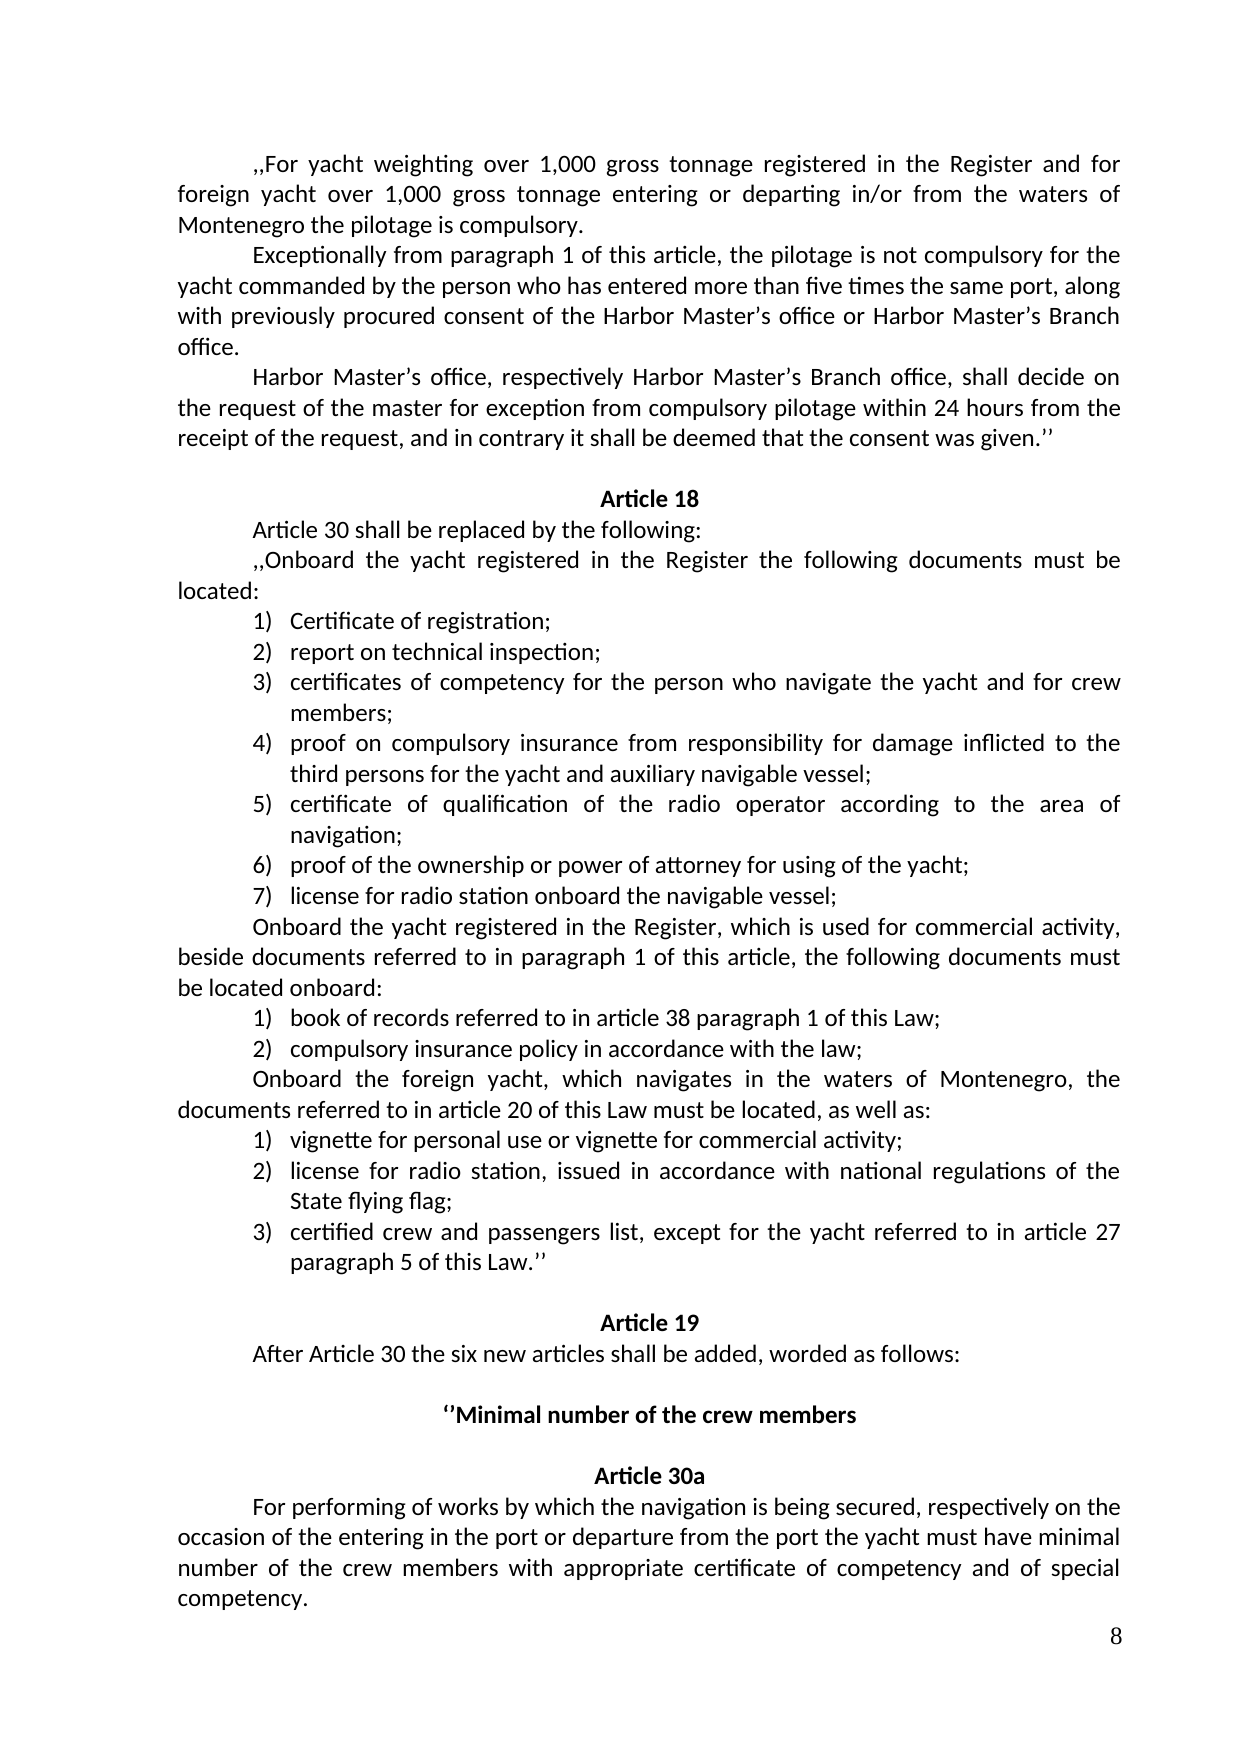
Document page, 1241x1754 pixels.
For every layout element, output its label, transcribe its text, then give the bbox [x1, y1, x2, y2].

list certificates of competency for the person who navigate the yacht and for crew members; [252, 667, 1122, 728]
text Article 19 [177, 1307, 1122, 1338]
text Harbor Master’s office, respectively Harbor Master’s Branch office, shall decide on the request of the master for exception from compulsory pilotage within 24 hours from the receipt of the request, and in contrary it shall be deemed that the consent was given.’’ [177, 361, 1122, 453]
list report on technical inspection; [252, 636, 1122, 667]
list certificate of qualification of the radio operator according to the area of navigation; [252, 789, 1122, 850]
text After Article 30 the six new articles shall be added, worded as follows: [177, 1338, 1122, 1368]
text Onboard the yacht registered in the Register, which is used for commercial activity, beside documents referred to in paragraph 1 of this article, the following documents must be located onboard: [177, 911, 1122, 1002]
list vignette for personal use or vignette for commercial activity; [252, 1124, 1122, 1155]
list license for radio station, issued in accordance with national regulations of the State flying flag; [252, 1155, 1122, 1216]
text Article 30 shall be replaced by the following: [177, 514, 1122, 544]
list license for radio station onboard the navigable vessel; [252, 880, 1122, 911]
list Certificate of registration; [252, 606, 1122, 636]
text Exceptionally from paragraph 1 of this article, the pilotage is not compulsory for the yacht commanded by the person who has entered more than five times the same port, along with previously procured consent of the Harbor Master’s office or Harbor Master’s Branch office. [177, 239, 1122, 361]
text Onboard the foreign yacht, which navigates in the waters of Montenegro, the documents referred to in article 20 of this Law must be located, as well as: [177, 1063, 1122, 1124]
text ,,Onboard the yacht registered in the Register the following documents must be located: [177, 544, 1122, 606]
list proof of the ownership or power of attorney for using of the yacht; [252, 850, 1122, 880]
text Article 18 [177, 483, 1122, 514]
list compulsory insurance policy in accordance with the law; [252, 1033, 1122, 1063]
text Article 30a [177, 1460, 1122, 1491]
text ‘’Minimal number of the crew members [177, 1399, 1122, 1429]
text ,,For yacht weighting over 1,000 gross tonnage registered in the Register and for foreign yacht over 1,000 gross tonnage entering or departing in/or from the waters of Montenegro the pilotage is compulsory. [177, 148, 1122, 239]
list book of records referred to in article 38 paragraph 1 of this Law; [252, 1002, 1122, 1033]
list proof on compulsory insurance from responsibility for damage inflicted to the third persons for the yacht and auxiliary navigable vessel; [252, 728, 1122, 789]
text For performing of works by which the navigation is being secured, respectively on the occasion of the entering in the port or departure from the port the yacht must have minimal number of the crew members with appropriate certificate of competency and of special competency. [177, 1491, 1122, 1613]
list certified crew and passengers list, except for the yacht referred to in article 27 paragraph 5 of this Law.’’ [252, 1216, 1122, 1277]
